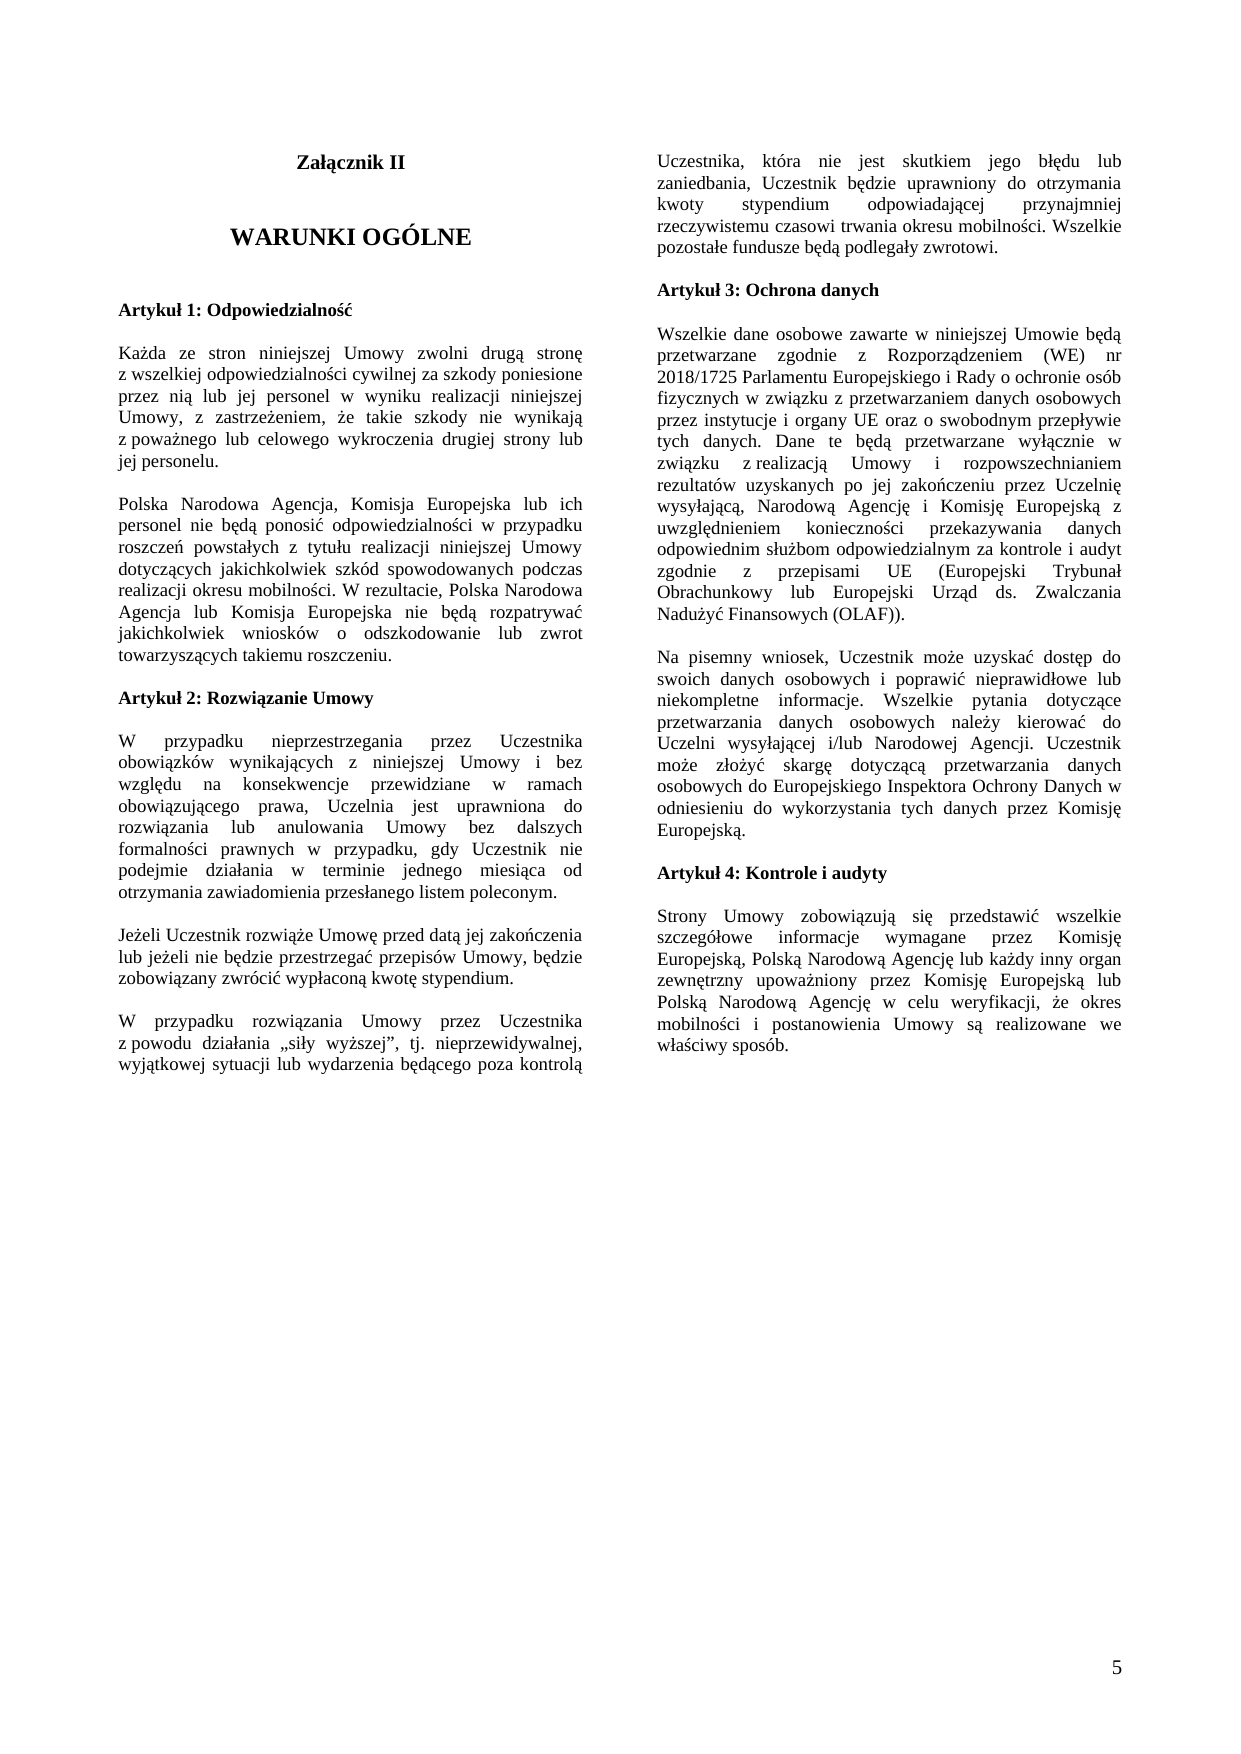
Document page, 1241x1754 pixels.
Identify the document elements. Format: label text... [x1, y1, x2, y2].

text W przypadku nieprzestrzegania przez Uczestnika obowiązków wynikających z niniejszej Umowy i bez względu na konsekwencje przewidziane w ramach obowiązującego prawa, Uczelnia jest uprawniona do rozwiązania lub anulowania Umowy bez dalszych formalności prawnych w przypadku, gdy Uczestnik nie podejmie działania w terminie jednego miesiąca od otrzymania zawiadomienia przesłanego listem poleconym. [118, 730, 583, 902]
text Artykuł 1: Odpowiedzialność [118, 299, 583, 320]
text WARUNKI OGÓLNE [118, 222, 583, 251]
text Artykuł 4: Kontrole i audyty [657, 862, 1122, 883]
text Artykuł 2: Rozwiązanie Umowy [118, 687, 583, 708]
text W przypadku rozwiązania Umowy przez Uczestnika z powodu działania „siły wyższej”, tj. nieprzewidywalnej, wyjątkowej sytuacji lub wydarzenia będącego poza kontrolą Uczestnika, która nie jest skutkiem jego błędu lub zaniedbania, Uczestnik będzie uprawniony do otrzymania kwoty stypendium odpowiadającej przynajmniej rzeczywistemu czasowi trwania okresu mobilności. Wszelkie pozostałe fundusze będą podlegały zwrotowi. [118, 1010, 583, 1075]
text Załącznik II [118, 150, 583, 174]
text Polska Narodowa Agencja, Komisja Europejska lub ich personel nie będą ponosić odpowiedzialności w przypadku roszczeń powstałych z tytułu realizacji niniejszej Umowy dotyczących jakichkolwiek szkód spowodowanych podczas realizacji okresu mobilności. W rezultacie, Polska Narodowa Agencja lub Komisja Europejska nie będą rozpatrywać jakichkolwiek wniosków o odszkodowanie lub zwrot towarzyszących takiemu roszczeniu. [118, 493, 583, 665]
text Każda ze stron niniejszej Umowy zwolni drugą stronę z wszelkiej odpowiedzialności cywilnej za szkody poniesione przez nią lub jej personel w wyniku realizacji niniejszej Umowy, z zastrzeżeniem, że takie szkody nie wynikają z poważnego lub celowego wykroczenia drugiej strony lub jej personelu. [118, 342, 583, 471]
text Wszelkie dane osobowe zawarte w niniejszej Umowie będą przetwarzane zgodnie z Rozporządzeniem (WE) nr 2018/1725 Parlamentu Europejskiego i Rady o ochronie osób fizycznych w związku z przetwarzaniem danych osobowych przez instytucje i organy UE oraz o swobodnym przepływie tych danych. Dane te będą przetwarzane wyłącznie w związku z realizacją Umowy i rozpowszechnianiem rezultatów uzyskanych po jej zakończeniu przez Uczelnię wysyłającą, Narodową Agencję i Komisję Europejską z uwzględnieniem konieczności przekazywania danych odpowiednim służbom odpowiedzialnym za kontrole i audyt zgodnie z przepisami UE (Europejski Trybunał Obrachunkowy lub Europejski Urząd ds. Zwalczania Nadużyć Finansowych (OLAF)). [657, 322, 1122, 624]
text W przypadku rozwiązania Umowy przez Uczestnika z powodu działania „siły wyższej”, tj. nieprzewidywalnej, wyjątkowej sytuacji lub wydarzenia będącego poza kontrolą Uczestnika, która nie jest skutkiem jego błędu lub zaniedbania, Uczestnik będzie uprawniony do otrzymania kwoty stypendium odpowiadającej przynajmniej rzeczywistemu czasowi trwania okresu mobilności. Wszelkie pozostałe fundusze będą podlegały zwrotowi. [657, 150, 1122, 258]
text Artykuł 3: Ochrona danych [657, 279, 1122, 301]
text Strony Umowy zobowiązują się przedstawić wszelkie szczegółowe informacje wymagane przez Komisję Europejską, Polską Narodową Agencję lub każdy inny organ zewnętrzny upoważniony przez Komisję Europejską lub Polską Narodową Agencję w celu weryfikacji, że okres mobilności i postanowienia Umowy są realizowane we właściwy sposób. [657, 905, 1122, 1056]
text Na pisemny wniosek, Uczestnik może uzyskać dostęp do swoich danych osobowych i poprawić nieprawidłowe lub niekompletne informacje. Wszelkie pytania dotyczące przetwarzania danych osobowych należy kierować do Uczelni wysyłającej i/lub Narodowej Agencji. Uczestnik może złożyć skargę dotyczącą przetwarzania danych osobowych do Europejskiego Inspektora Ochrony Danych w odniesieniu do wykorzystania tych danych przez Komisję Europejską. [657, 646, 1122, 840]
text Jeżeli Uczestnik rozwiąże Umowę przed datą jej zakończenia lub jeżeli nie będzie przestrzegać przepisów Umowy, będzie zobowiązany zwrócić wypłaconą kwotę stypendium. [118, 924, 583, 989]
